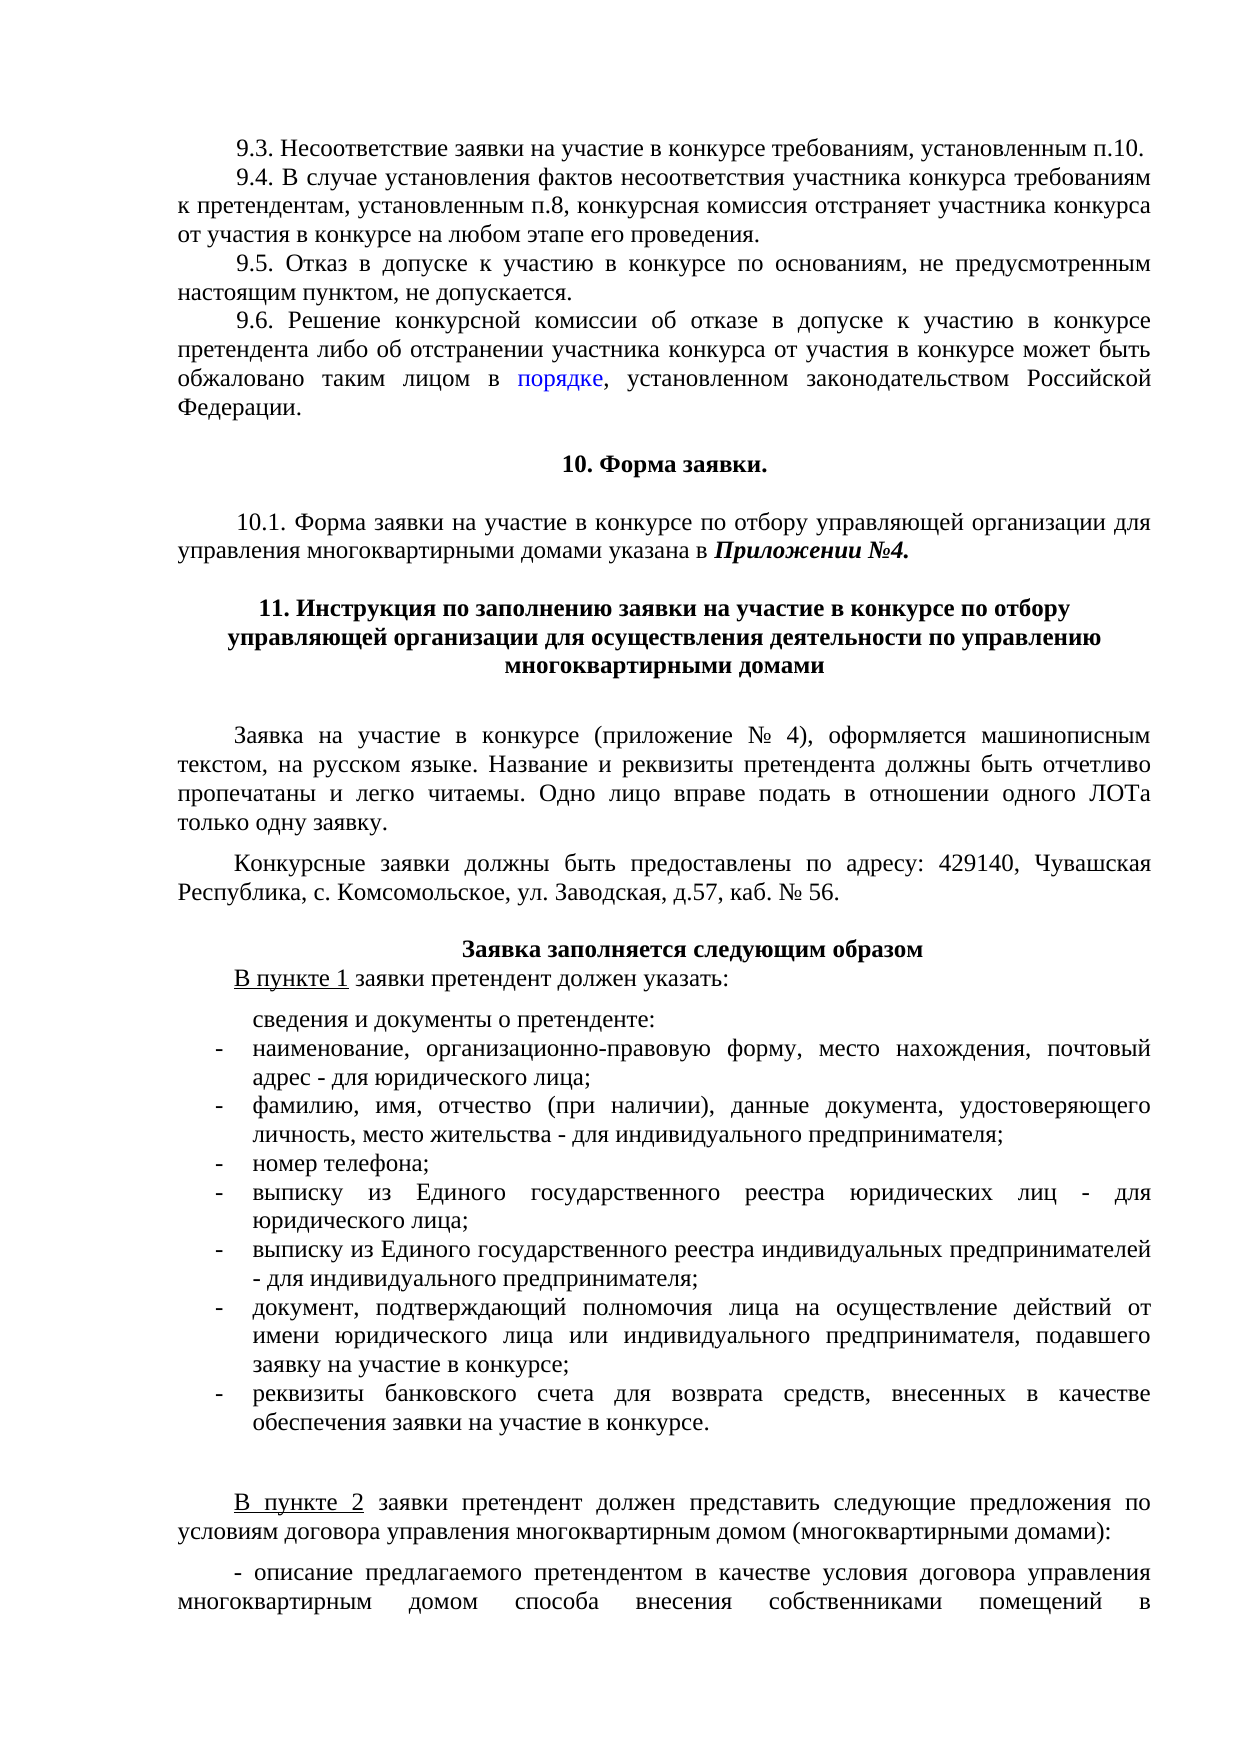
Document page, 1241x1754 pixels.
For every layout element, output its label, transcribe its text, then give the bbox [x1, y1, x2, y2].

text В пункте 2 заявки претендент должен представить следующие предложения по условиям договора управления многоквартирным домом (многоквартирными домами): [177, 1487, 1152, 1544]
text Заявка на участие в конкурсе (приложение № 4), оформляется машинописным текстом, на русском языке. Название и реквизиты претендента должны быть отчетливо пропечатаны и легко читаемы. Одно лицо вправе подать в отношении одного ЛОТа только одну заявку. [177, 720, 1152, 835]
list реквизиты банковского счета для возврата средств, внесенных в качестве обеспечения заявки на участие в конкурсе. [215, 1378, 1152, 1435]
list выписку из Единого государственного реестра индивидуальных предпринимателей - для индивидуального предпринимателя; [215, 1234, 1152, 1292]
text 9.4. В случае установления фактов несоответствия участника конкурса требованиям к претендентам, установленным п.8, конкурсная комиссия отстраняет участника конкурса от участия в конкурсе на любом этапе его проведения. [177, 162, 1152, 248]
text 10. Форма заявки. [177, 449, 1152, 478]
text Конкурсные заявки должны быть предоставлены по адресу: 429140, Чувашская Республика, с. Комсомольское, ул. Заводская, д.57, каб. № 56. [177, 848, 1152, 905]
text 9.5. Отказ в допуске к участию в конкурсе по основаниям, не предусмотренным настоящим пунктом, не допускается. [177, 248, 1152, 305]
text 9.3. Несоответствие заявки на участие в конкурсе требованиям, установленным п.10. [177, 133, 1152, 162]
list номер телефона; [215, 1148, 1152, 1177]
text Заявка заполняется следующим образом [177, 934, 1152, 963]
text 11. Инструкция по заполнению заявки на участие в конкурсе по отбору управляющей организации для осуществления деятельности по управлению многоквартирными домами [177, 593, 1152, 679]
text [177, 1557, 1152, 1614]
list наименование, организационно-правовую форму, место нахождения, почтовый адрес - для юридического лица; [215, 1033, 1152, 1090]
text В пункте 1 заявки претендент должен указать: [177, 963, 1152, 992]
text 9.6. Решение конкурсной комиссии об отказе в допуске к участию в конкурсе претендента либо об отстранении участника конкурса от участия в конкурсе может быть обжаловано таким лицом в порядке, установленном законодательством Российской Федерации. [177, 305, 1152, 420]
list фамилию, имя, отчество (при наличии), данные документа, удостоверяющего личность, место жительства - для индивидуального предпринимателя; [215, 1090, 1152, 1148]
text 10.1. Форма заявки на участие в конкурсе по отбору управляющей организации для управления многоквартирными домами указана в Приложении №4. [177, 507, 1152, 564]
list документ, подтверждающий полномочия лица на осуществление действий от имени юридического лица или индивидуального предпринимателя, подавшего заявку на участие в конкурсе; [215, 1292, 1152, 1378]
list выписку из Единого государственного реестра юридических лиц - для юридического лица; [215, 1177, 1152, 1234]
text сведения и документы о претенденте: [252, 1004, 1152, 1033]
